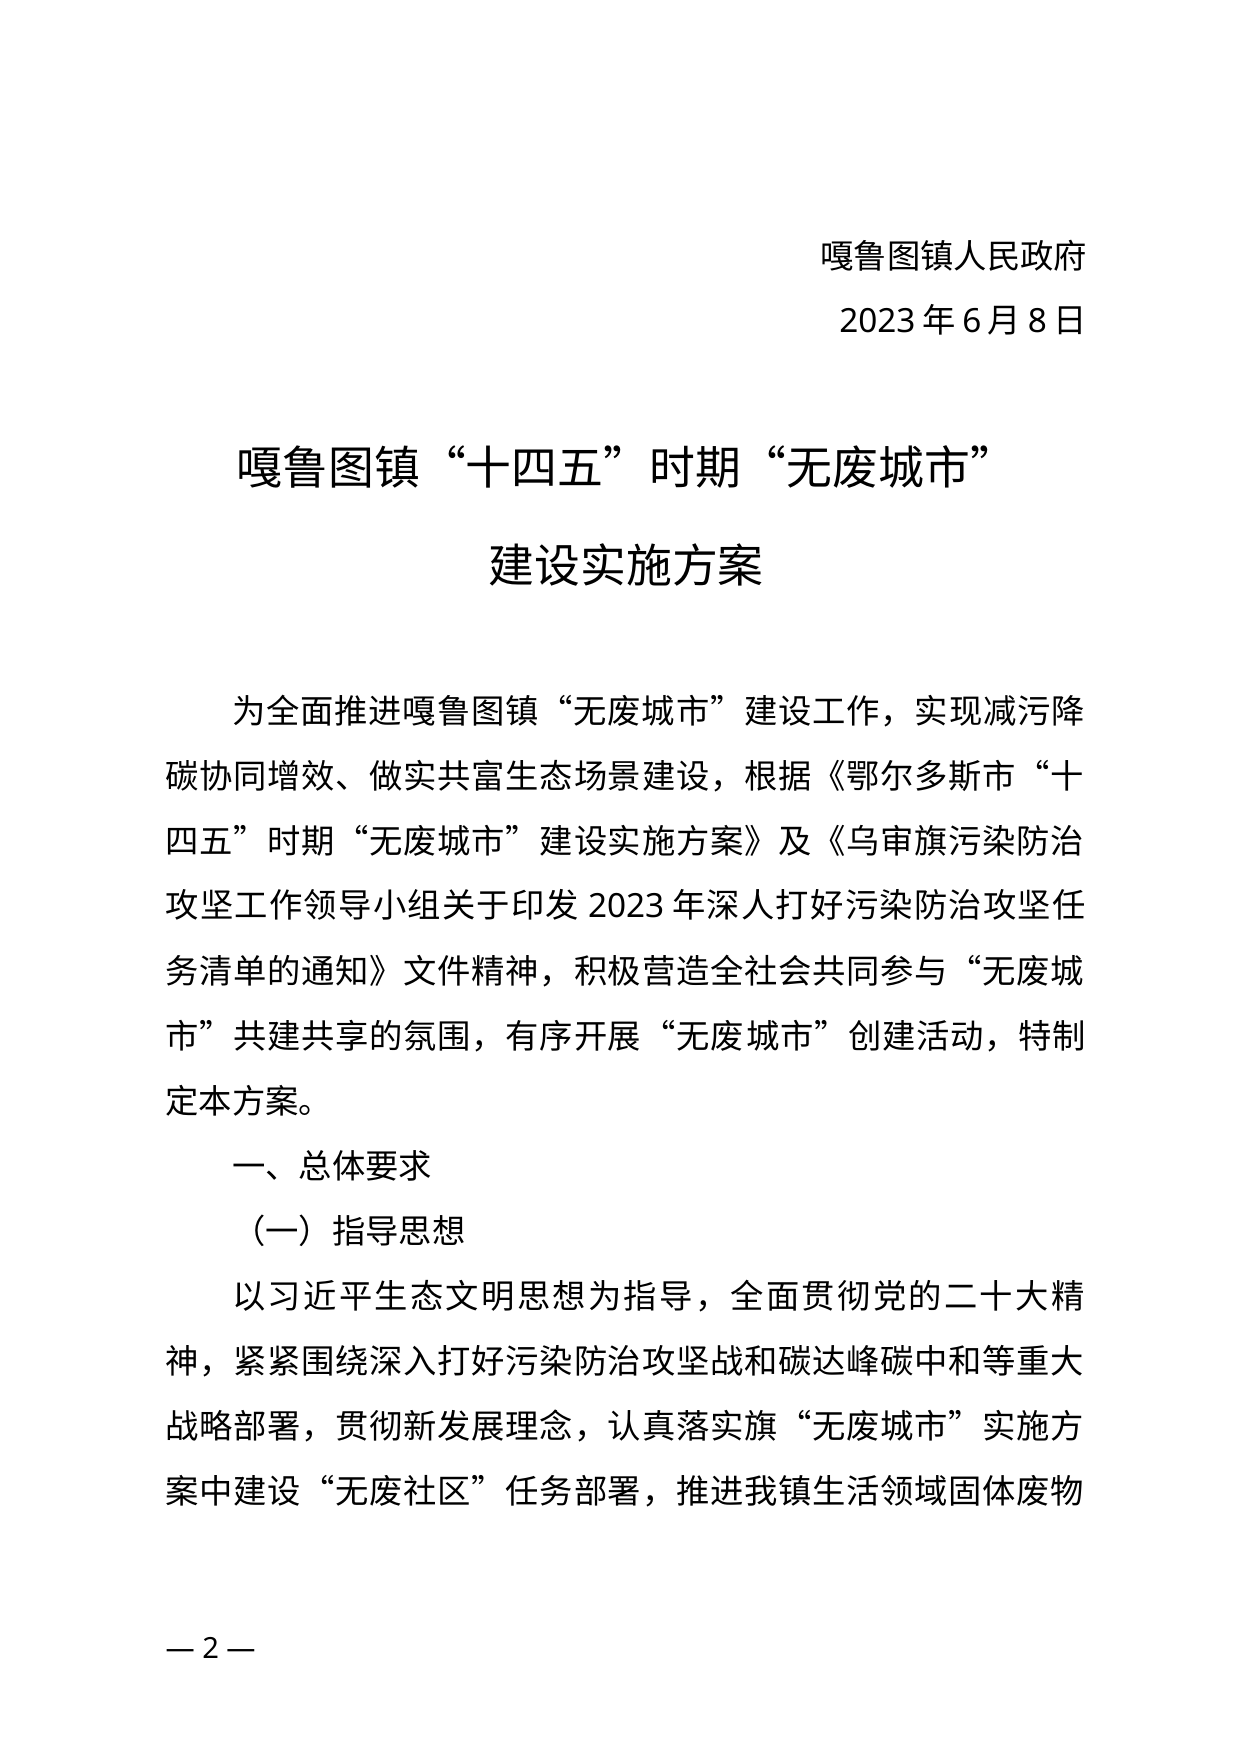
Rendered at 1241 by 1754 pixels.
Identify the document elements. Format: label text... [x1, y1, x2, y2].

text 一、总体要求 [165, 1131, 1087, 1196]
text 嘎鲁图镇“十四五”时期“无废城市” [165, 416, 1087, 513]
text 建设实施方案 [165, 513, 1087, 611]
text 为全面推进嘎鲁图镇“无废城市”建设工作，实现减污降碳协同增效、做实共富生态场景建设，根据《鄂尔多斯市“十四五”时期“无废城市”建设实施方案》及《乌审旗污染防治攻坚工作领导小组关于印发2023年深人打好污染防治攻坚任务清单的通知》文件精神，积极营造全社会共同参与“无废城市”共建共享的氛围，有序开展“无废城市”创建活动，特制定本方案。 [165, 676, 1087, 1131]
text （一）指导思想 [165, 1196, 1087, 1261]
text 嘎鲁图镇人民政府 [165, 221, 1087, 286]
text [165, 1261, 1087, 1521]
text 2023年6月8日 [165, 286, 1087, 351]
